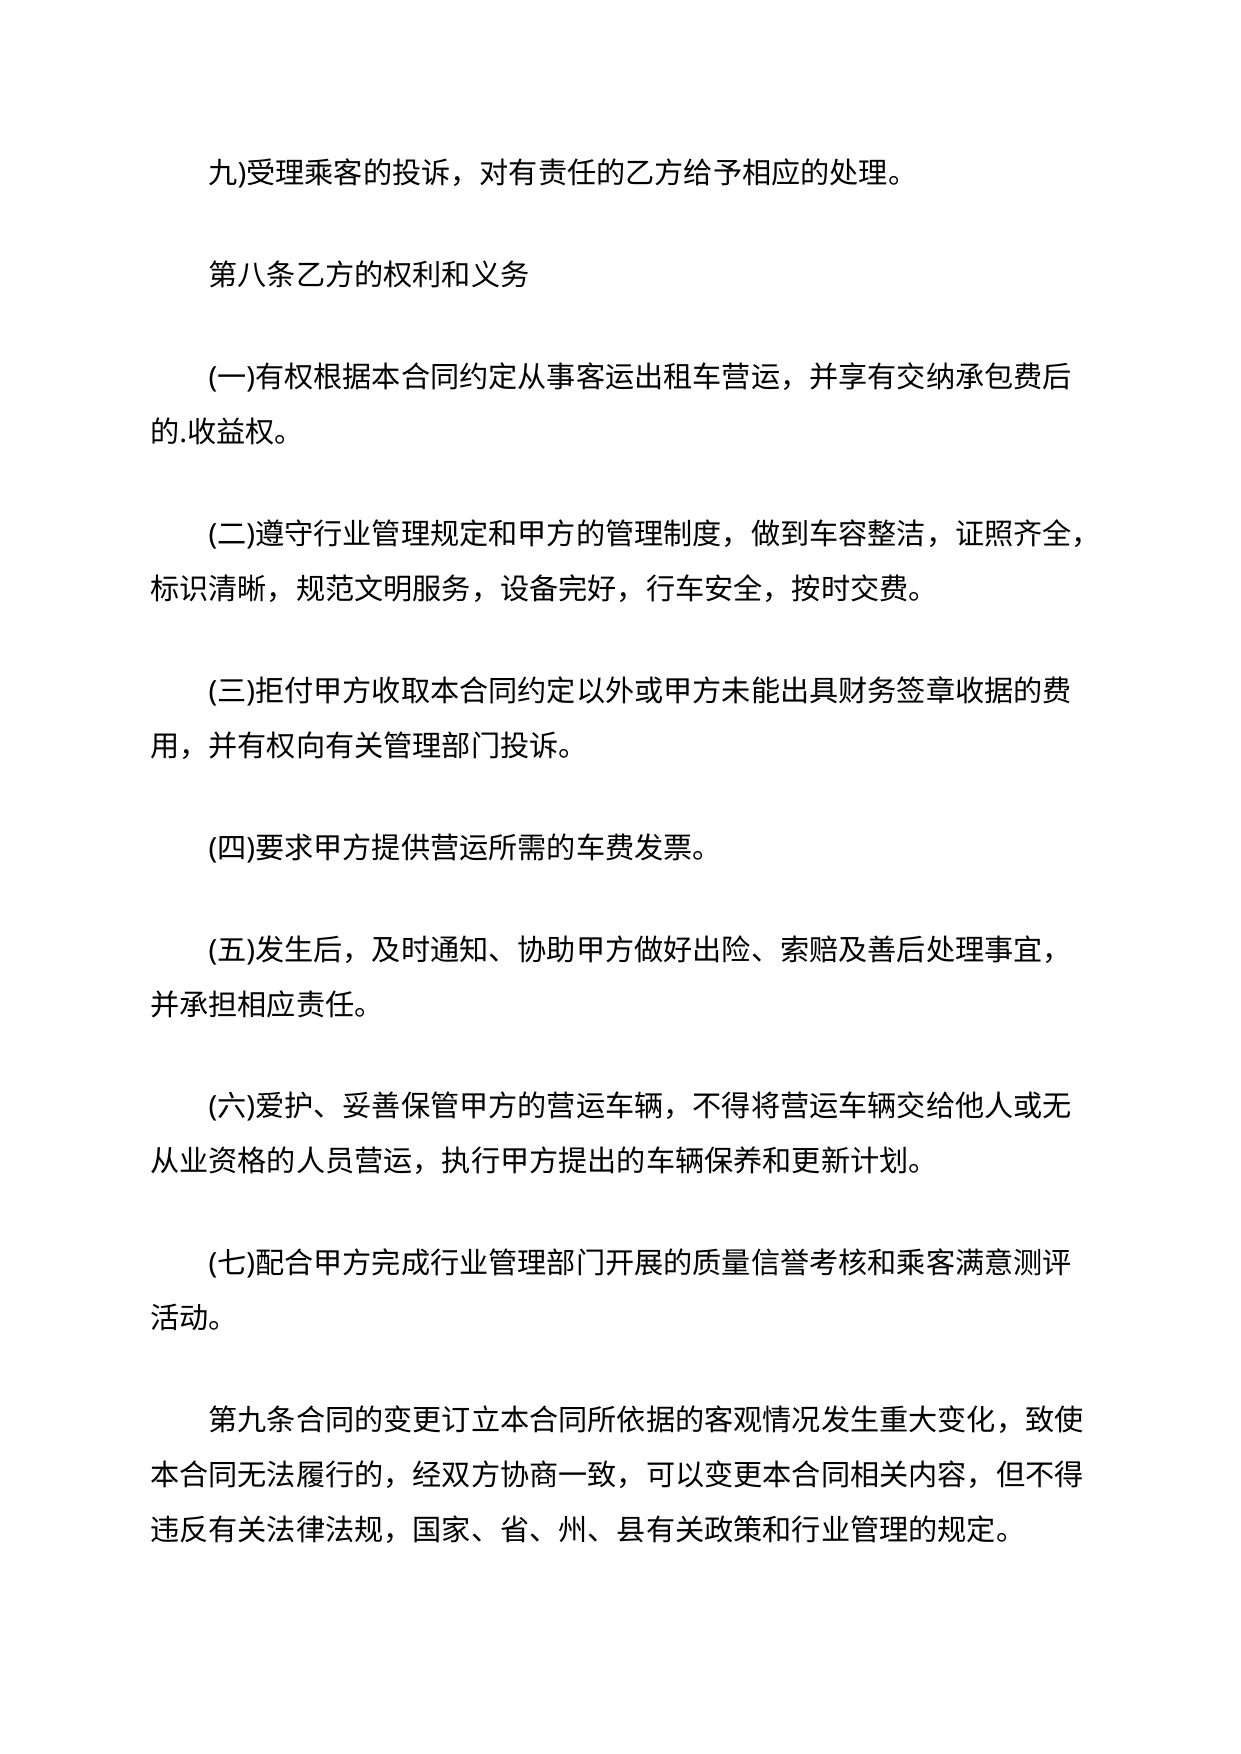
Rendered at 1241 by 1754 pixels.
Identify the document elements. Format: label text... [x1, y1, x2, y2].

text (五)发生后，及时通知、协助甲方做好出险、索赔及善后处理事宜，并承担相应责任。 [150, 926, 1090, 1023]
text (七)配合甲方完成行业管理部门开展的质量信誉考核和乘客满意测评活动。 [150, 1240, 1090, 1337]
text (四)要求甲方提供营运所需的车费发票。 [150, 824, 1090, 867]
text (二)遵守行业管理规定和甲方的管理制度，做到车容整洁，证照齐全，标识清晰，规范文明服务，设备完好，行车安全，按时交费。 [150, 511, 1090, 608]
text (六)爱护、妥善保管甲方的营运车辆，不得将营运车辆交给他人或无从业资格的人员营运，执行甲方提出的车辆保养和更新计划。 [150, 1083, 1090, 1180]
text (三)拒付甲方收取本合同约定以外或甲方未能出具财务签章收据的费用，并有权向有关管理部门投诉。 [150, 667, 1090, 765]
text 九)受理乘客的投诉，对有责任的乙方给予相应的处理。 [150, 150, 1090, 192]
text 第八条乙方的权利和义务 [150, 252, 1090, 294]
text (一)有权根据本合同约定从事客运出租车营运，并享有交纳承包费后的.收益权。 [150, 354, 1090, 451]
text 第九条合同的变更订立本合同所依据的客观情况发生重大变化，致使本合同无法履行的，经双方协商一致，可以变更本合同相关内容，但不得违反有关法律法规，国家、省、州、县有关政策和行业管理的规定。 [150, 1397, 1090, 1549]
